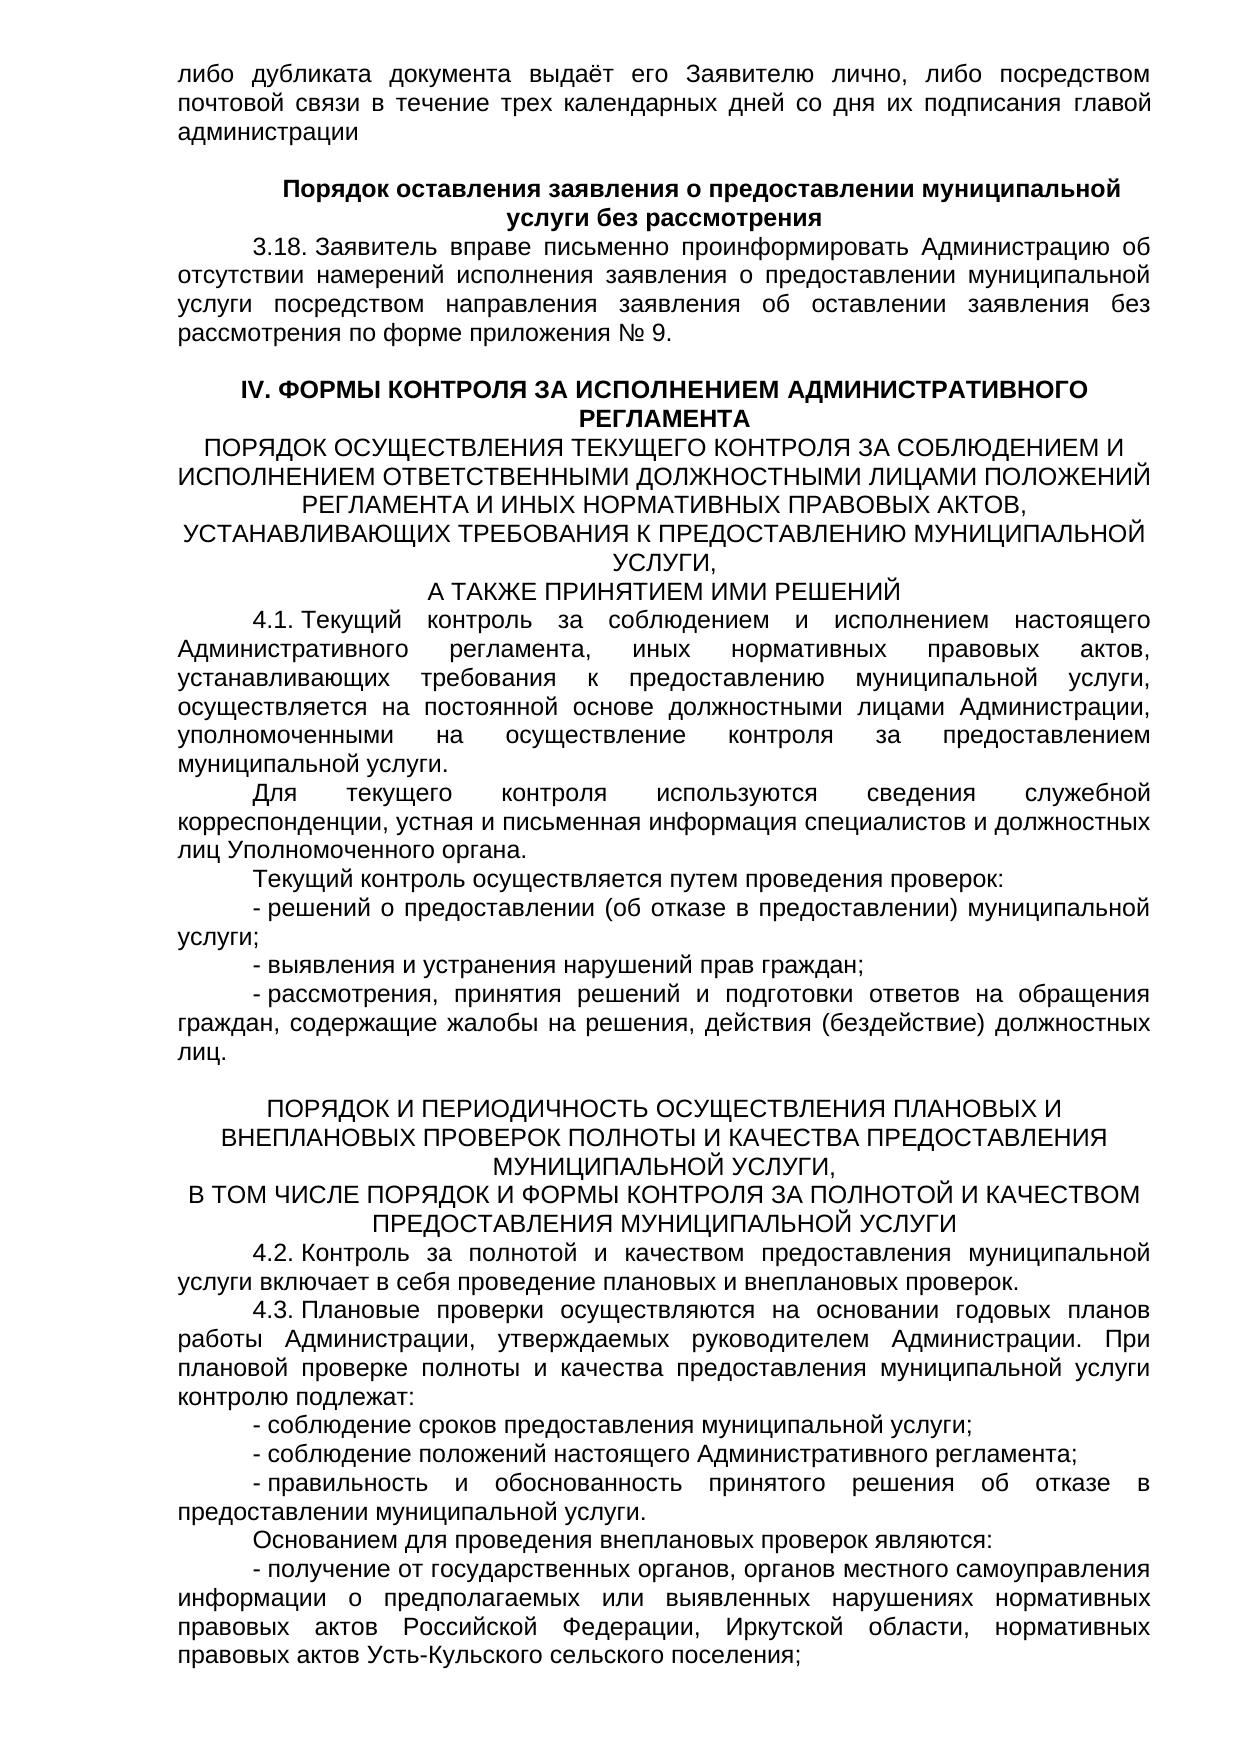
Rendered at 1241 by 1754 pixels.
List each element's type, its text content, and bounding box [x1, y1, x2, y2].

text - правильность и обоснованность принятого решения об отказе в предоставлении муниципальной услуги. [177, 1468, 1152, 1525]
text 4.2. Контроль за полнотой и качеством предоставления муниципальной услуги включает в себя проведение плановых и внеплановых проверок. [177, 1238, 1152, 1295]
text Основанием для проведения внеплановых проверок являются: [177, 1525, 1152, 1554]
text - решений о предоставлении (об отказе в предоставлении) муниципальной услуги; [177, 893, 1152, 950]
text ПОРЯДОК ОСУЩЕСТВЛЕНИЯ ТЕКУЩЕГО КОНТРОЛЯ ЗА СОБЛЮДЕНИЕМ И ИСПОЛНЕНИЕМ ОТВЕТСТВЕННЫМИ ДОЛЖНОСТНЫМИ ЛИЦАМИ ПОЛОЖЕНИЙ РЕГЛАМЕНТА И ИНЫХ НОРМАТИВНЫХ ПРАВОВЫХ АКТОВ, УСТАНАВЛИВАЮЩИХ ТРЕБОВАНИЯ К ПРЕДОСТАВЛЕНИЮ МУНИЦИПАЛЬНОЙ УСЛУГИ, [177, 433, 1152, 577]
text - получение от государственных органов, органов местного самоуправления информации о предполагаемых или выявленных нарушениях нормативных правовых актов Российской Федерации, Иркутской области, нормативных правовых актов Усть-Кульского сельского поселения; [177, 1554, 1152, 1669]
text - соблюдение сроков предоставления муниципальной услуги; [177, 1410, 1152, 1439]
text Порядок оставления заявления о предоставлении муниципальной услуги без рассмотрения [177, 174, 1152, 232]
text IV. ФОРМЫ КОНТРОЛЯ ЗА ИСПОЛНЕНИЕМ АДМИНИСТРАТИВНОГО РЕГЛАМЕНТА [177, 375, 1152, 433]
text ПОРЯДОК И ПЕРИОДИЧНОСТЬ ОСУЩЕСТВЛЕНИЯ ПЛАНОВЫХ И ВНЕПЛАНОВЫХ ПРОВЕРОК ПОЛНОТЫ И КАЧЕСТВА ПРЕДОСТАВЛЕНИЯ МУНИЦИПАЛЬНОЙ УСЛУГИ, [177, 1094, 1152, 1180]
text 4.1. Текущий контроль за соблюдением и исполнением настоящего Административного регламента, иных нормативных правовых актов, устанавливающих требования к предоставлению муниципальной услуги, осуществляется на постоянной основе должностными лицами Администрации, уполномоченными на осуществление контроля за предоставлением муниципальной услуги. [177, 605, 1152, 778]
text - рассмотрения, принятия решений и подготовки ответов на обращения граждан, содержащие жалобы на решения, действия (бездействие) должностных лиц. [177, 979, 1152, 1065]
text 3.18. Заявитель вправе письменно проинформировать Администрацию об отсутствии намерений исполнения заявления о предоставлении муниципальной услуги посредством направления заявления об оставлении заявления без рассмотрения по форме приложения № 9. [177, 232, 1152, 347]
text - соблюдение положений настоящего Административного регламента; [177, 1439, 1152, 1468]
text В ТОМ ЧИСЛЕ ПОРЯДОК И ФОРМЫ КОНТРОЛЯ ЗА ПОЛНОТОЙ И КАЧЕСТВОМ ПРЕДОСТАВЛЕНИЯ МУНИЦИПАЛЬНОЙ УСЛУГИ [177, 1180, 1152, 1238]
text Для текущего контроля используются сведения служебной корреспонденции, устная и письменная информация специалистов и должностных лиц Уполномоченного органа. [177, 778, 1152, 864]
text - выявления и устранения нарушений прав граждан; [177, 950, 1152, 979]
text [177, 59, 1152, 145]
text Текущий контроль осуществляется путем проведения проверок: [177, 864, 1152, 893]
text А ТАКЖЕ ПРИНЯТИЕМ ИМИ РЕШЕНИЙ [177, 577, 1152, 605]
text 4.3. Плановые проверки осуществляются на основании годовых планов работы Администрации, утверждаемых руководителем Администрации. При плановой проверке полноты и качества предоставления муниципальной услуги контролю подлежат: [177, 1295, 1152, 1410]
